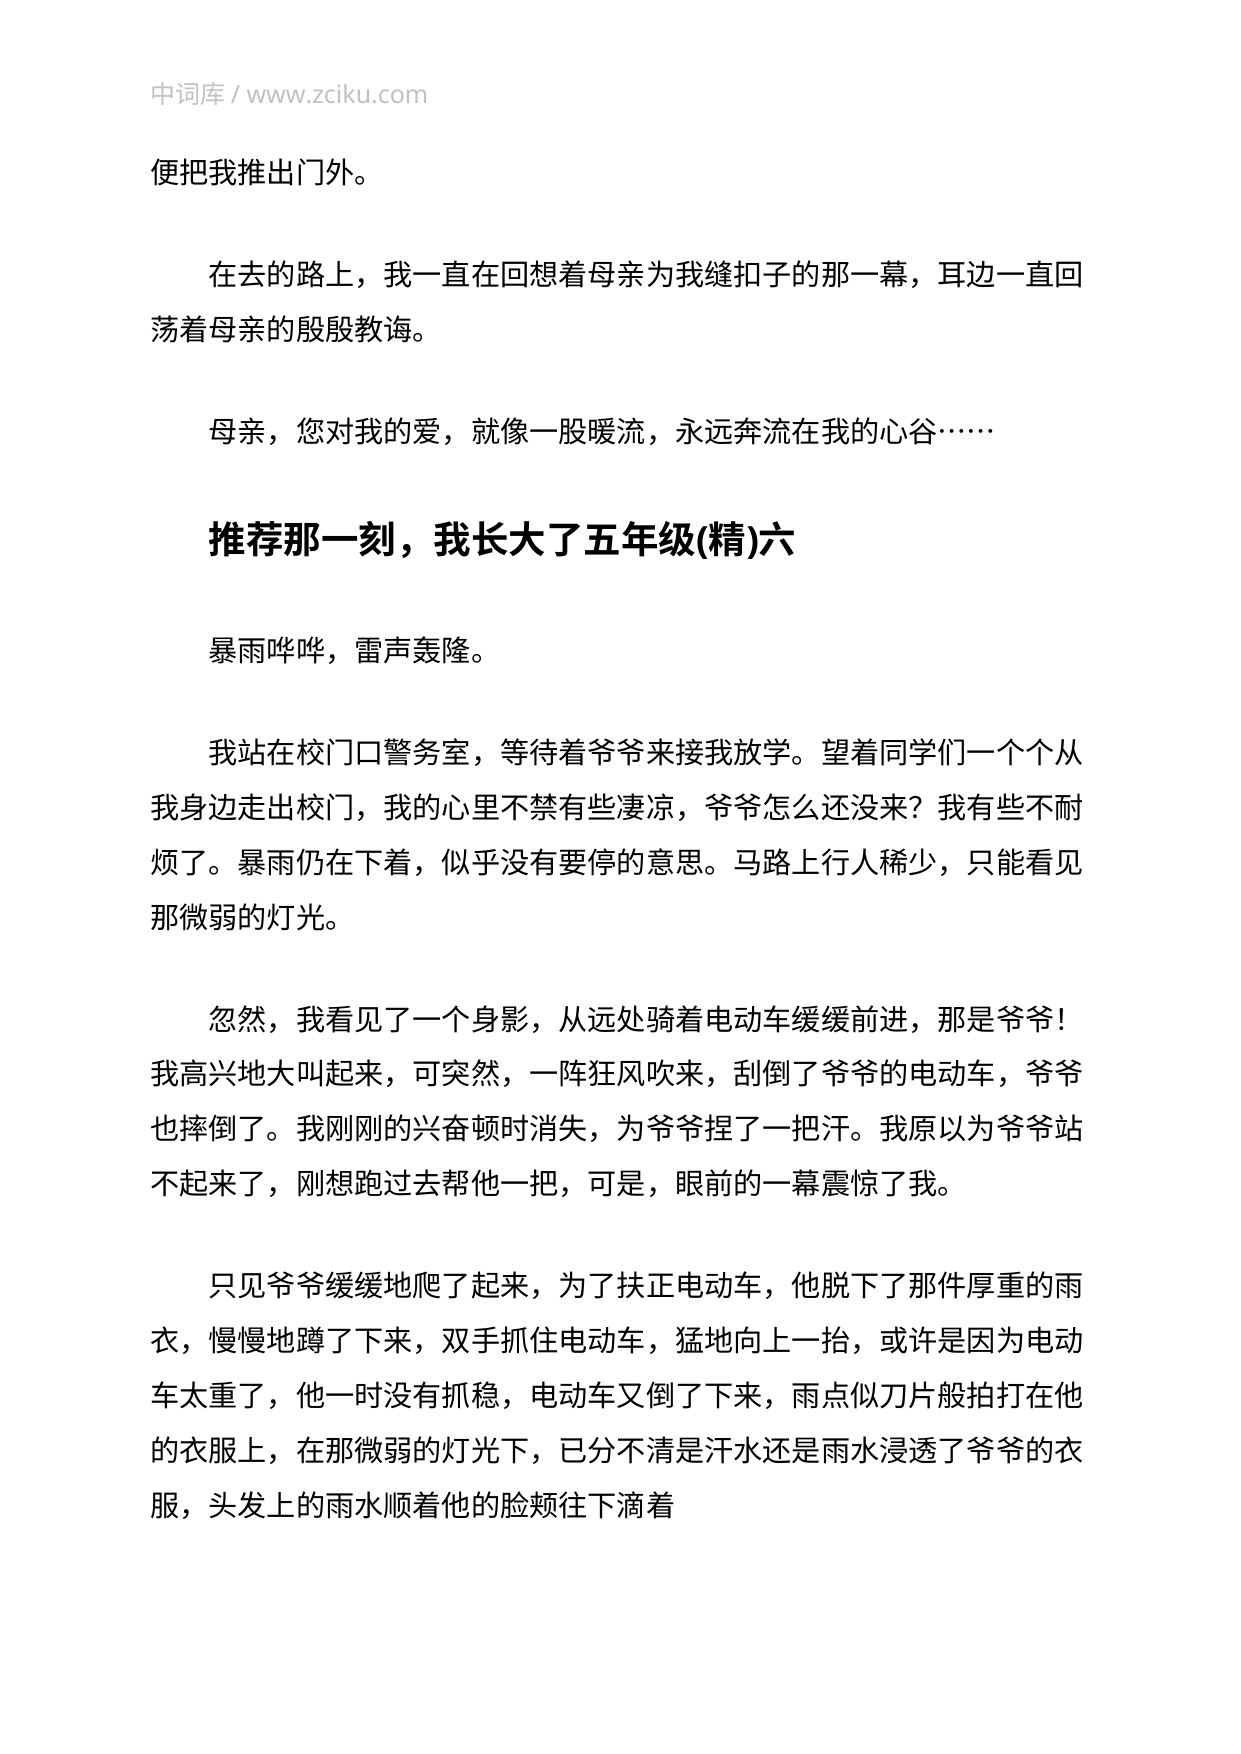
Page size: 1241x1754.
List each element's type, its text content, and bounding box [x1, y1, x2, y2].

text 推荐那一刻，我长大了五年级(精)六 [150, 510, 1090, 565]
text 只见爷爷缓缓地爬了起来，为了扶正电动车，他脱下了那件厚重的雨衣，慢慢地蹲了下来，双手抓住电动车，猛地向上一抬，或许是因为电动车太重了，他一时没有抓稳，电动车又倒了下来，雨点似刀片般拍打在他的衣服上，在那微弱的灯光下，已分不清是汗水还是雨水浸透了爷爷的衣服，头发上的雨水顺着他的脸颊往下滴着 [150, 1262, 1090, 1524]
text 暴雨哗哗，雷声轰隆。 [150, 628, 1090, 670]
text 我站在校门口警务室，等待着爷爷来接我放学。望着同学们一个个从我身边走出校门，我的心里不禁有些凄凉，爷爷怎么还没来？我有些不耐烦了。暴雨仍在下着，似乎没有要停的意思。马路上行人稀少，只能看见那微弱的灯光。 [150, 729, 1090, 937]
text 在去的路上，我一直在回想着母亲为我缝扣子的那一幕，耳边一直回荡着母亲的殷殷教诲。 [150, 252, 1090, 349]
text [150, 150, 1090, 192]
text 母亲，您对我的爱，就像一股暖流，永远奔流在我的心谷…… [150, 408, 1090, 451]
text 忽然，我看见了一个身影，从远处骑着电动车缓缓前进，那是爷爷！我高兴地大叫起来，可突然，一阵狂风吹来，刮倒了爷爷的电动车，爷爷也摔倒了。我刚刚的兴奋顿时消失，为爷爷捏了一把汗。我原以为爷爷站不起来了，刚想跑过去帮他一把，可是，眼前的一幕震惊了我。 [150, 996, 1090, 1203]
